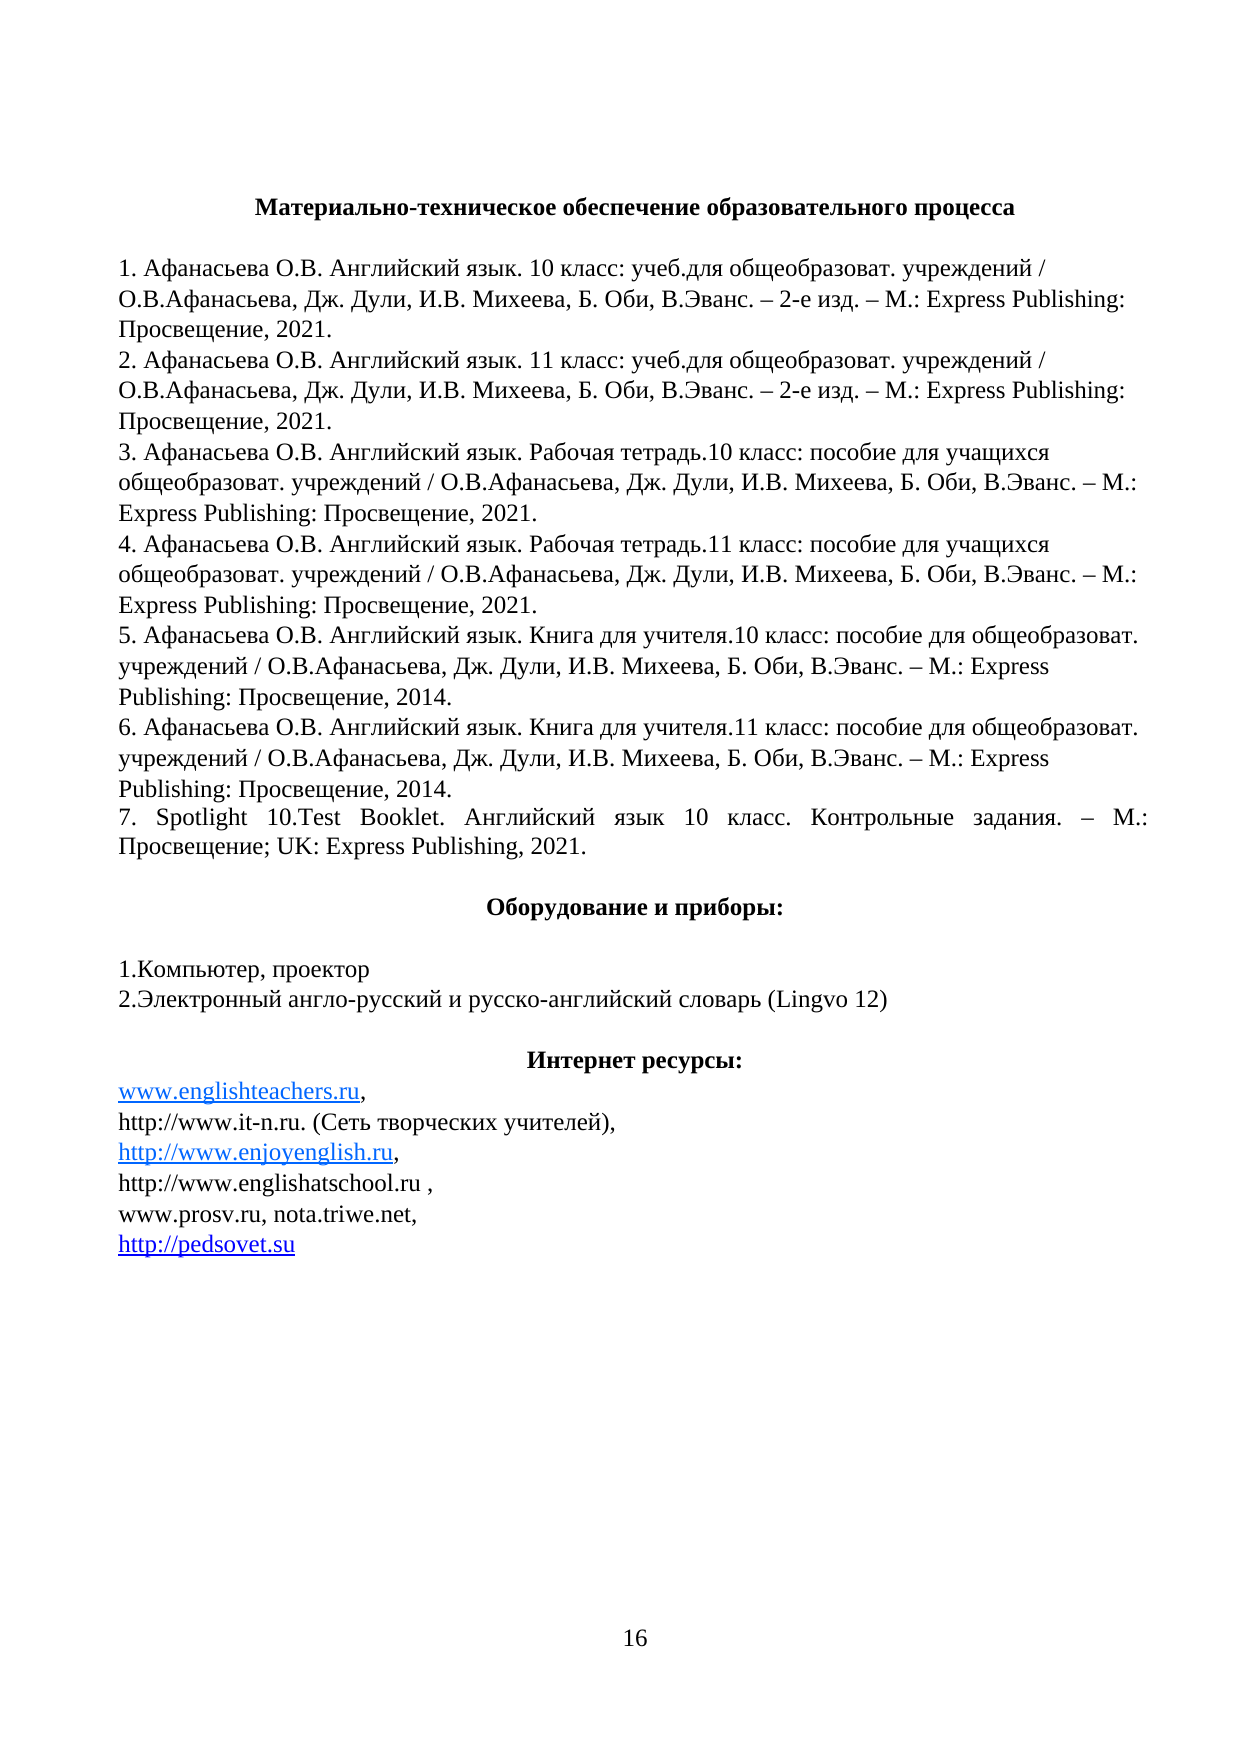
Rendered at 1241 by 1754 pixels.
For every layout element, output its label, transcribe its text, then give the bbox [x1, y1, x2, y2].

text http://www.enjoyenglish.ru, [118, 1136, 1152, 1166]
text 3. Афанасьева О.В. Английский язык. Рабочая тетрадь.10 класс: пособие для учащихся общеобразоват. учреждений / О.В.Афанасьева, Дж. Дули, И.В. Михеева, Б. Оби, В.Эванс. – М.: Express Publishing: Просвещение, 2021. [118, 435, 1152, 527]
text 7. Spotlight 10.Test Booklet. Английский язык 10 класс. Контрольные задания. – М.: Просвещение; UK: Express Publishing, 2021. [118, 802, 1149, 860]
text www.prosv.ru, nota.triwe.net, [118, 1197, 1152, 1227]
text 1. Афанасьева О.В. Английский язык. 10 класс: учеб.для общеобразоват. учреждений / О.В.Афанасьева, Дж. Дули, И.В. Михеева, Б. Оби, В.Эванс. – 2-е изд. – М.: Express Publishing: Просвещение, 2021. [118, 251, 1152, 343]
text Материально-техническое обеспечение образовательного процесса [118, 190, 1152, 221]
text 2. Афанасьева О.В. Английский язык. 11 класс: учеб.для общеобразоват. учреждений / О.В.Афанасьева, Дж. Дули, И.В. Михеева, Б. Оби, В.Эванс. – 2-е изд. – М.: Express Publishing: Просвещение, 2021. [118, 343, 1152, 435]
text 4. Афанасьева О.В. Английский язык. Рабочая тетрадь.11 класс: пособие для учащихся общеобразоват. учреждений / О.В.Афанасьева, Дж. Дули, И.В. Михеева, Б. Оби, В.Эванс. – М.: Express Publishing: Просвещение, 2021. [118, 527, 1152, 619]
text 1.Компьютер, проектор [118, 952, 1152, 982]
text www.englishteachers.ru, [118, 1074, 1152, 1105]
text http://www.it-n.ru. (Сеть творческих учителей), [118, 1105, 1152, 1136]
text 5. Афанасьева О.В. Английский язык. Книга для учителя.10 класс: пособие для общеобразоват. учреждений / О.В.Афанасьева, Дж. Дули, И.В. Михеева, Б. Оби, В.Эванс. – М.: Express Publishing: Просвещение, 2014. [118, 619, 1152, 711]
text http://www.englishatschool.ru , [118, 1166, 1152, 1197]
text 6. Афанасьева О.В. Английский язык. Книга для учителя.11 класс: пособие для общеобразоват. учреждений / О.В.Афанасьева, Дж. Дули, И.В. Михеева, Б. Оби, В.Эванс. – М.: Express Publishing: Просвещение, 2014. [118, 711, 1152, 802]
text http://pedsovet.su [118, 1227, 1152, 1258]
text 2.Электронный англо-русский и русско-английский словарь (Lingvo 12) [118, 982, 1152, 1013]
text Оборудование и приборы: [118, 891, 1152, 921]
text Интернет ресурсы: [118, 1044, 1152, 1074]
